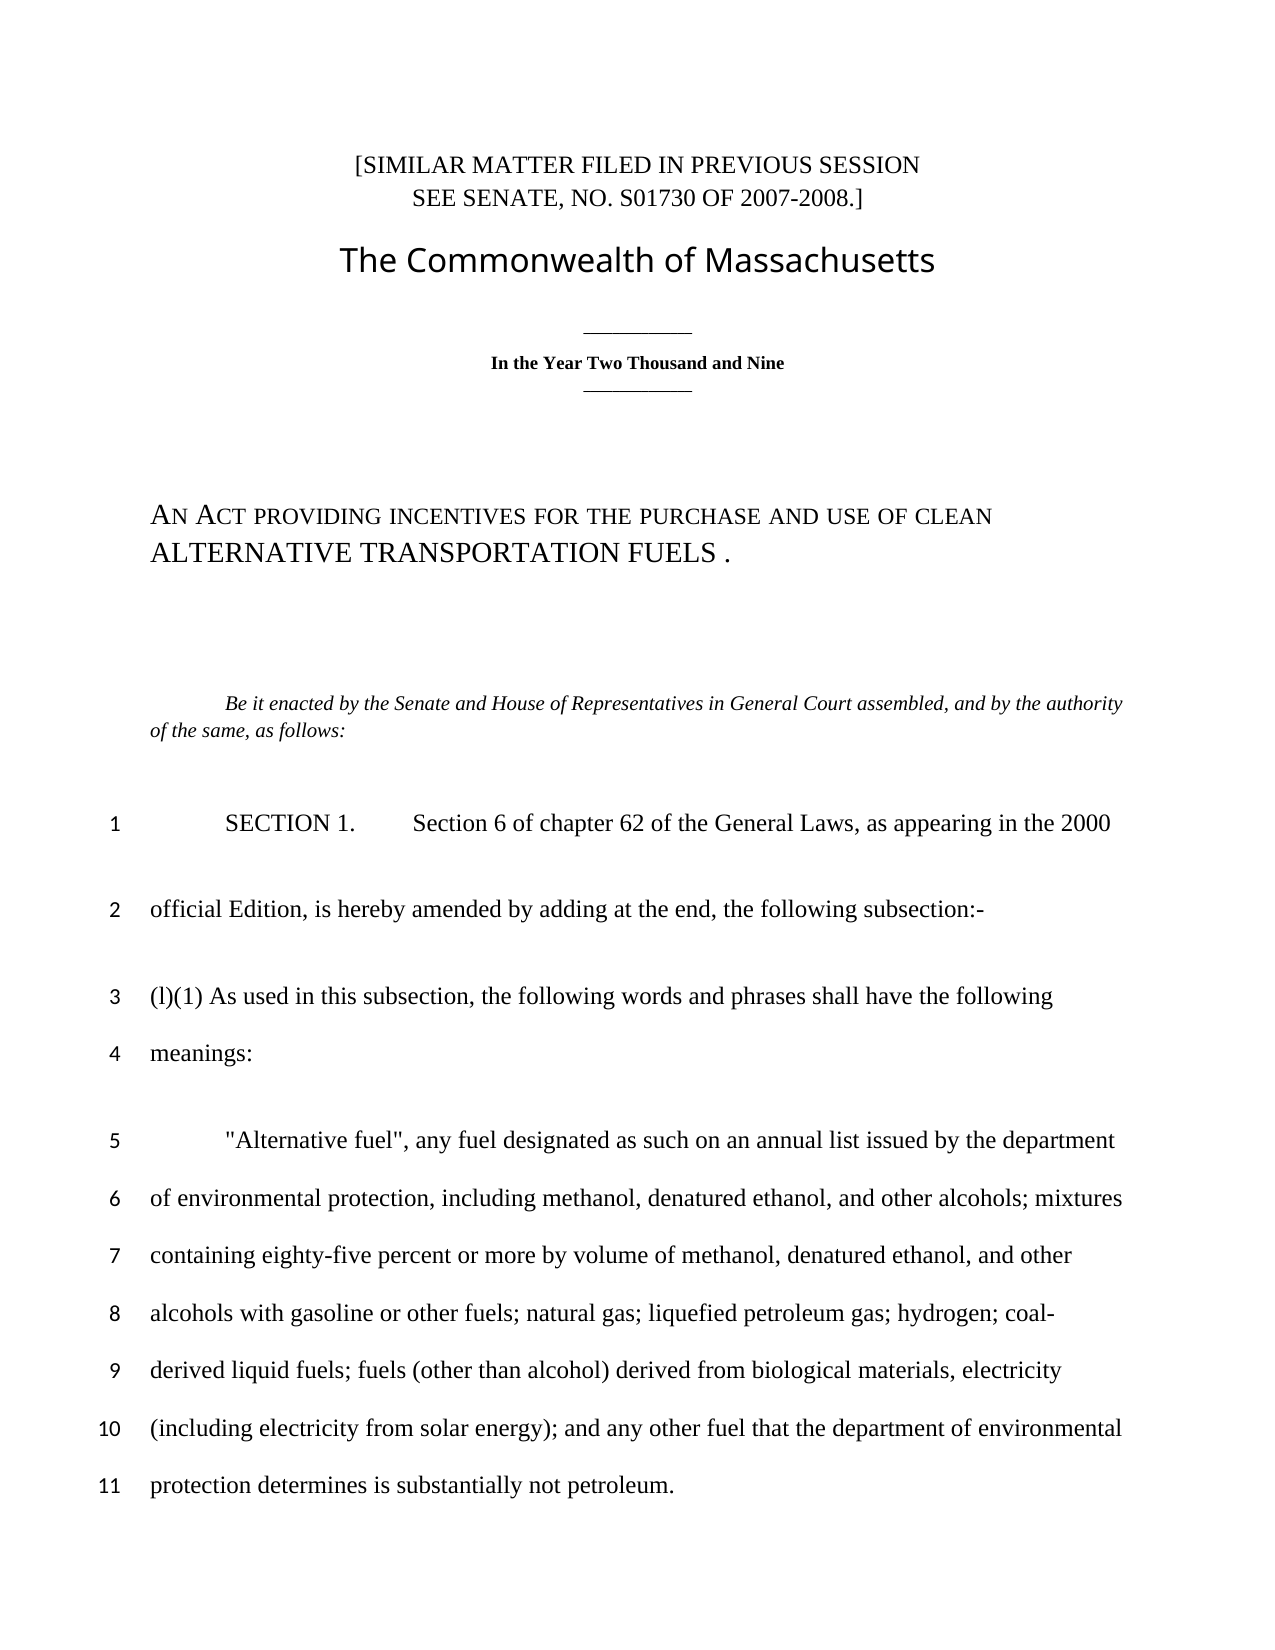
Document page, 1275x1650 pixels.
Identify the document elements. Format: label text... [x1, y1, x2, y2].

text In the Year Two Thousand and Nine [150, 352, 1125, 374]
text _______________ [150, 319, 1125, 348]
text Be it enacted by the Senate and House of Representatives in General Court assembled, and by the authority of the same, as follows: [150, 691, 1125, 774]
text "Alternative fuel", any fuel designated as such on an annual list issued by the department of environmental protection, including methanol, denatured ethanol, and other alcohols; mixtures containing eighty-five percent or more by volume of methanol, denatured ethanol, and other alcohols with gasoline or other fuels; natural gas; liquefied petroleum gas; hydrogen; coal-derived liquid fuels; fuels (other than alcohol) derived from biological materials, electricity (including electricity from solar energy); and any other fuel that the department of environmental protection determines is substantially not petroleum. [150, 1125, 1125, 1499]
text SECTION 1. Section 6 of chapter 62 of the General Laws, as appearing in the 2000 [150, 808, 1125, 836]
text official Edition, is hereby amended by adding at the end, the following subsection:- [150, 894, 1125, 923]
text The Commonwealth of Massachusetts [150, 237, 1125, 314]
text An Act providing incentives for the purchase and use of clean ALTERNATIVE TRANSPORTATION FUELS . [150, 497, 1125, 666]
text [SIMILAR MATTER FILED IN PREVIOUS SESSION SEE SENATE, NO. S01730 OF 2007-2008.] [150, 150, 1125, 212]
text (l)(1) As used in this subsection, the following words and phrases shall have the following meanings: [150, 981, 1125, 1067]
text _______________ [150, 377, 1125, 406]
